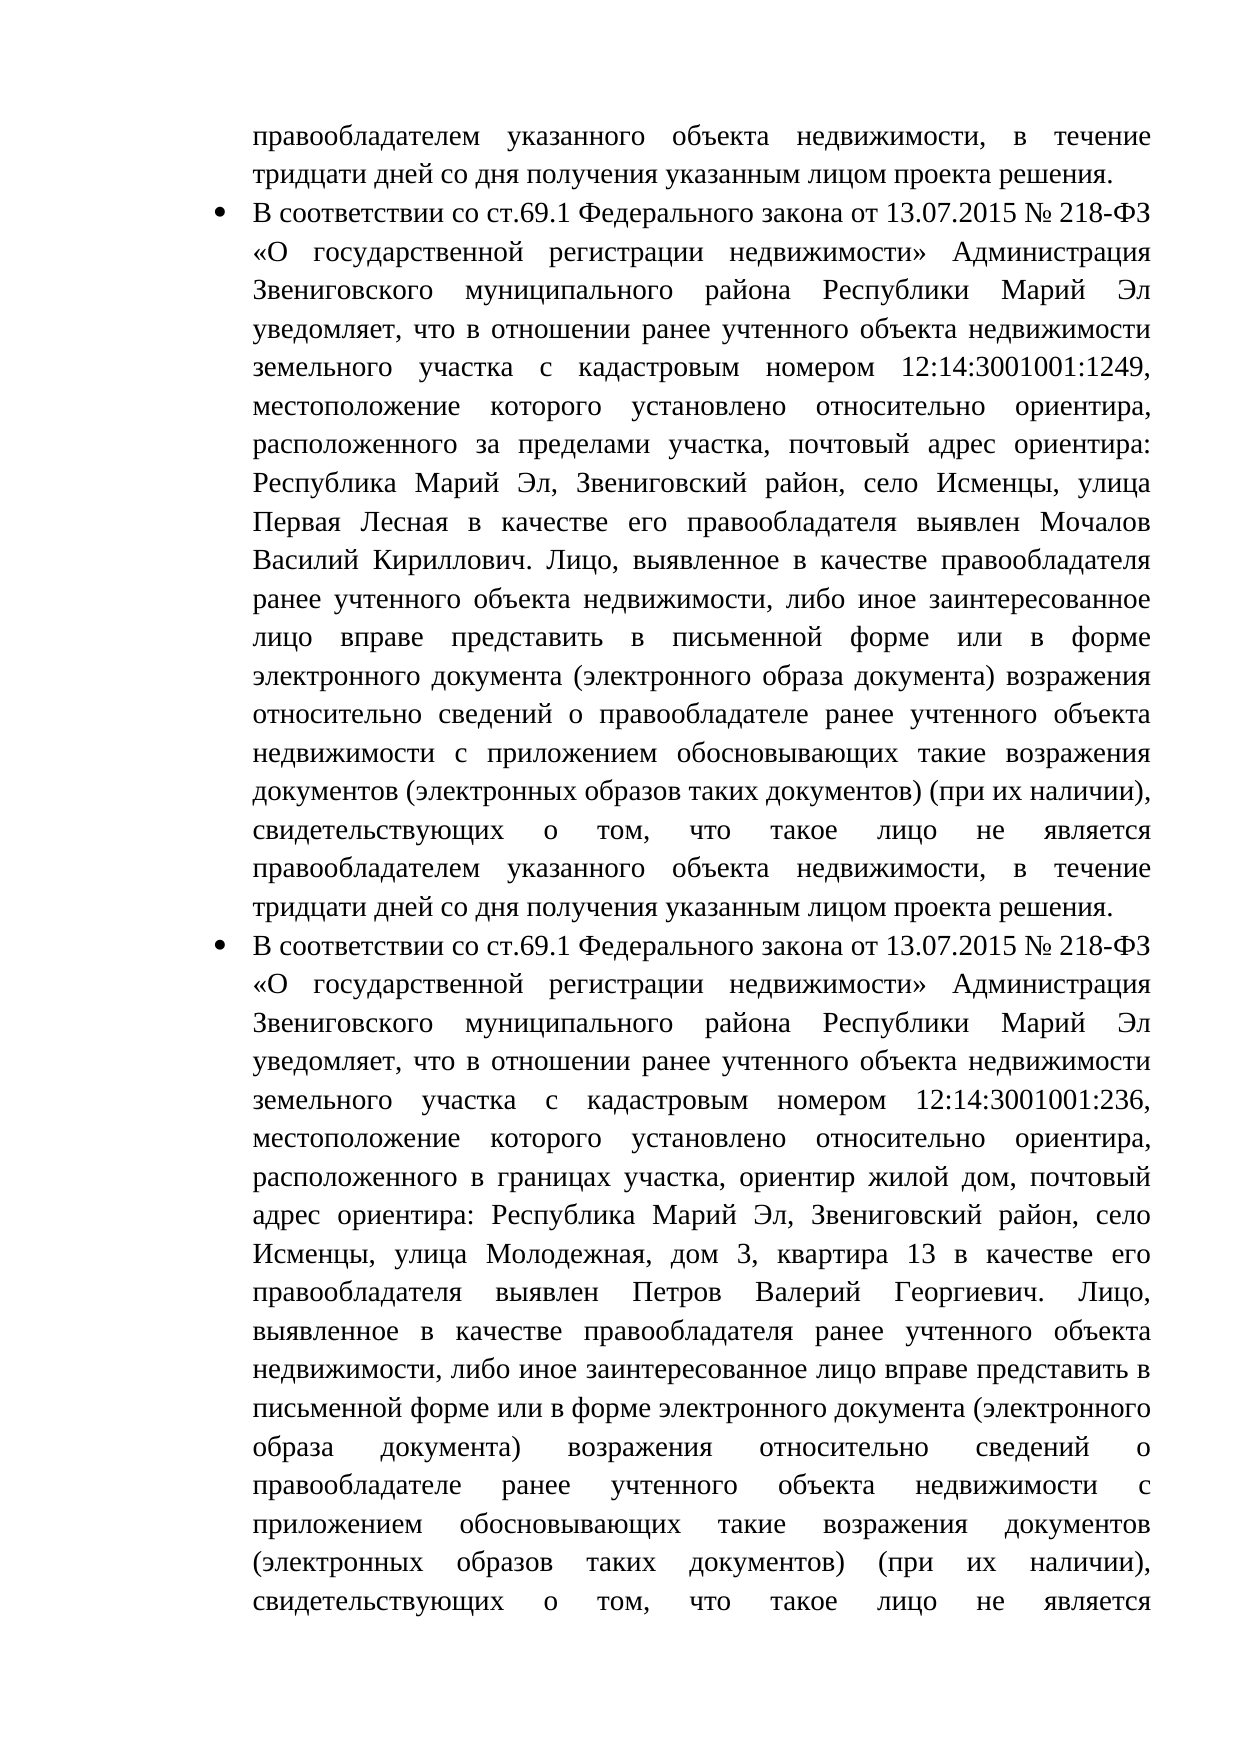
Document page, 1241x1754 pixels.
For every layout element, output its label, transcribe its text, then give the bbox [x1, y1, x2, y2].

list В соответствии со ст.69.1 Федерального закона от 13.07.2015 № 218-ФЗ «О государственной регистрации недвижимости» Администрация Звениговского муниципального района Республики Марий Эл уведомляет, что в отношении ранее учтенного объекта недвижимости земельного участка с кадастровым номером 12:14:3001001:1249, местоположение которого установлено относительно ориентира, расположенного за пределами участка, почтовый адрес ориентира: Республика Марий Эл, Звениговский район, село Исменцы, улица Первая Лесная в качестве его правообладателя выявлен Мочалов Василий Кириллович. Лицо, выявленное в качестве правообладателя ранее учтенного объекта недвижимости, либо иное заинтересованное лицо вправе представить в письменной форме или в форме электронного документа (электронного образа документа) возражения относительно сведений о правообладателе ранее учтенного объекта недвижимости с приложением обосновывающих такие возражения документов (электронных образов таких документов) (при их наличии), свидетельствующих о том, что такое лицо не является правообладателем указанного объекта недвижимости, в течение тридцати дней со дня получения указанным лицом проекта решения. [215, 195, 1152, 923]
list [215, 118, 1152, 190]
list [215, 928, 1152, 1616]
